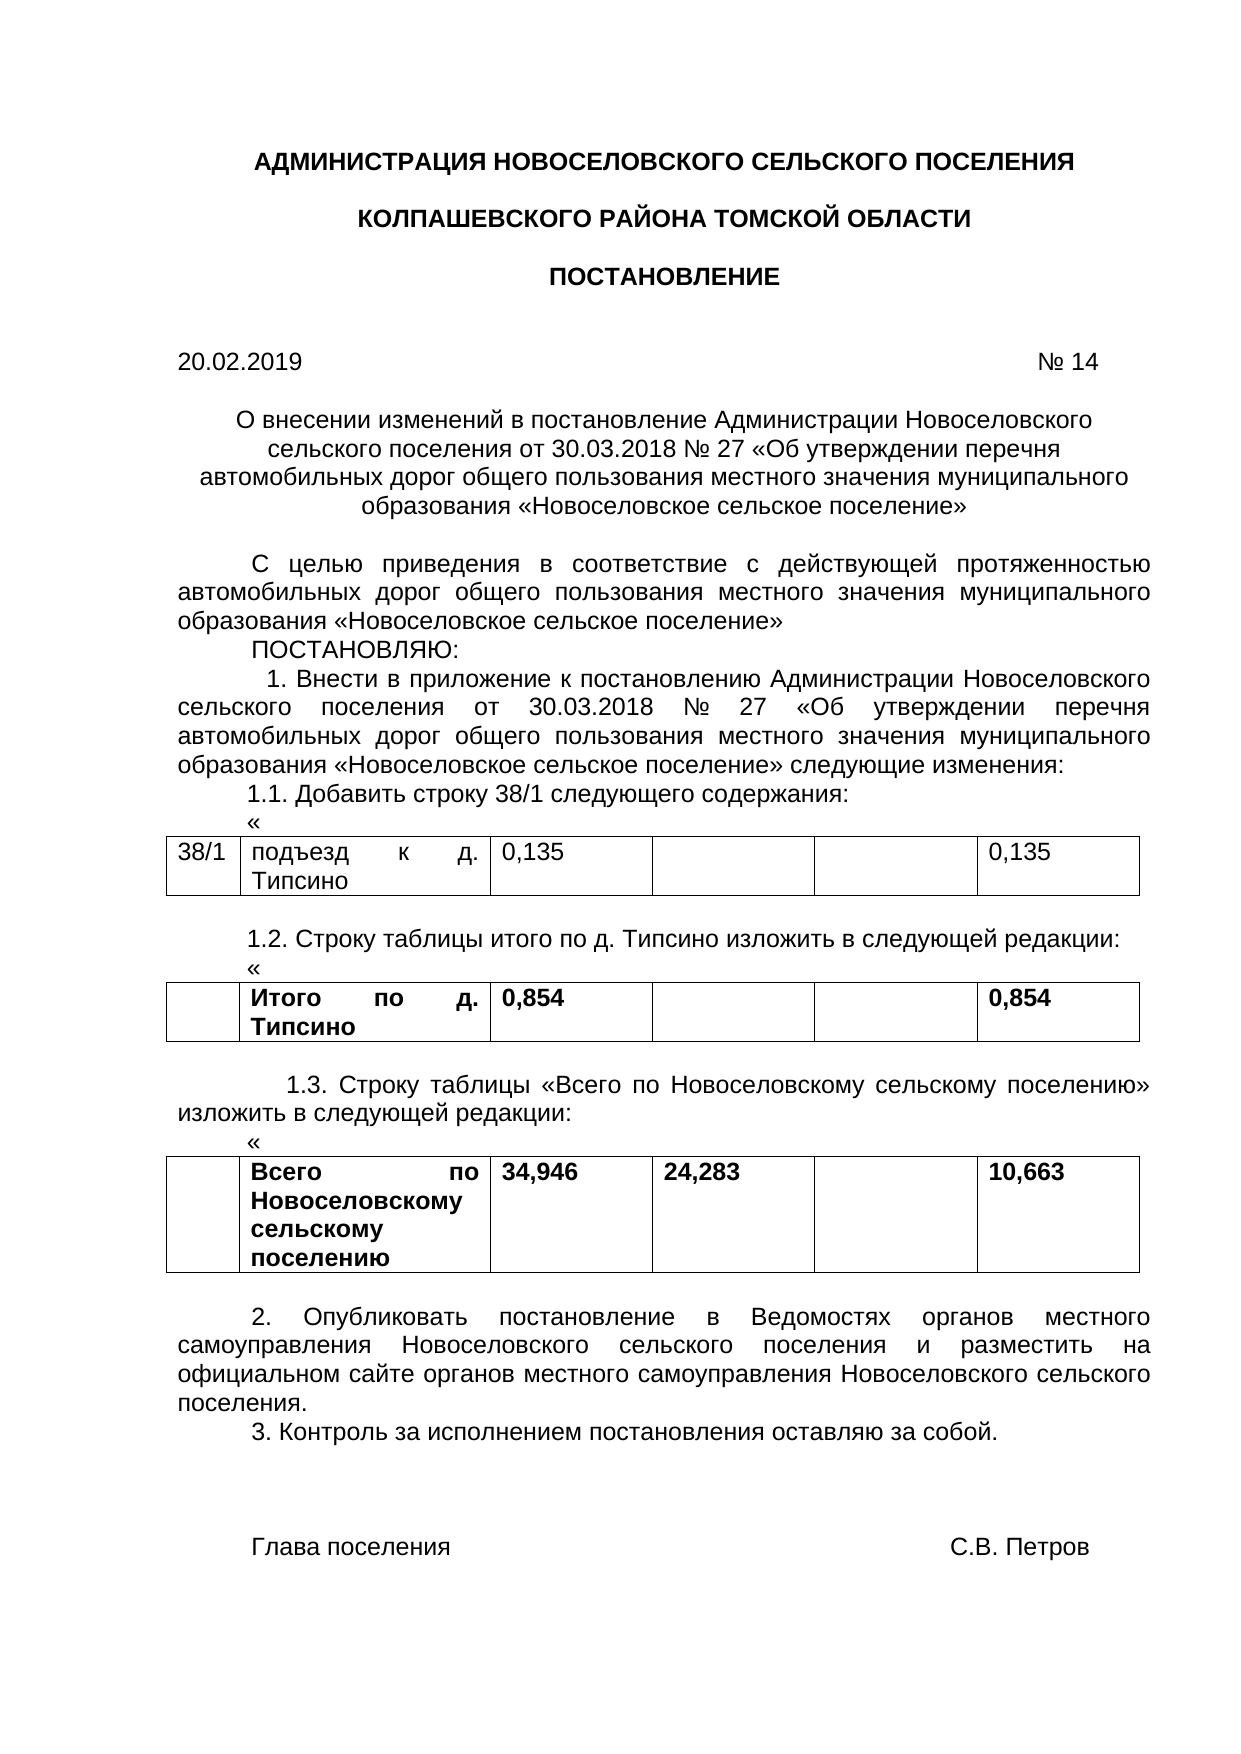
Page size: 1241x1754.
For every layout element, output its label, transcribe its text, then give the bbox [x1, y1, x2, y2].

table_header [167, 1157, 239, 1272]
text « [177, 807, 1152, 836]
table_header [815, 1157, 977, 1272]
table_header Всего по Новоселовскому сельскому поселению [240, 1157, 490, 1272]
table_header Итого по д. Типсино [240, 983, 490, 1041]
text 1. Внести в приложение к постановлению Администрации Новоселовского сельского поселения от 30.03.2018 № 27 «Об утверждении перечня автомобильных дорог общего пользования местного значения муниципального образования «Новоселовское сельское поселение» следующие изменения: [177, 664, 1152, 779]
table_header [815, 983, 977, 1041]
text ПОСТАНОВЛЯЮ: [177, 635, 1152, 664]
text 1.3. Строку таблицы «Всего по Новоселовскому сельскому поселению» изложить в следующей редакции: [177, 1069, 1152, 1127]
text « [177, 1127, 1152, 1156]
table_header 10,663 [978, 1157, 1139, 1272]
table_header подъезд к д. Типсино [241, 837, 490, 895]
table_header 24,283 [653, 1157, 814, 1272]
text 3. Контроль за исполнением постановления оставляю за собой. [177, 1417, 1152, 1445]
table_header [815, 837, 977, 895]
text 1.2. Строку таблицы итого по д. Типсино изложить в следующей редакции: [177, 924, 1152, 953]
text 20.02.2019 № 14 [177, 347, 1152, 376]
text Глава поселения С.В. Петров [177, 1532, 1152, 1560]
text О внесении изменений в постановление Администрации Новоселовского сельского поселения от 30.03.2018 № 27 «Об утверждении перечня автомобильных дорог общего пользования местного значения муниципального образования «Новоселовское сельское поселение» [177, 405, 1152, 520]
table_header 0,135 [978, 837, 1139, 895]
table_header 38/1 [167, 837, 240, 895]
table_header [653, 983, 814, 1041]
table_header 0,854 [978, 983, 1139, 1041]
text ПОСТАНОВЛЕНИЕ [177, 262, 1152, 291]
text « [177, 953, 1152, 982]
table_header [653, 837, 814, 895]
text АДМИНИСТРАЦИЯ НОВОСЕЛОВСКОГО СЕЛЬСКОГО ПОСЕЛЕНИЯ КОЛПАШЕВСКОГО РАЙОНА ТОМСКОЙ ОБЛАСТИ [177, 147, 1152, 233]
text 2. Опубликовать постановление в Ведомостях органов местного самоуправления Новоселовского сельского поселения и разместить на официальном сайте органов местного самоуправления Новоселовского сельского поселения. [177, 1302, 1152, 1417]
table_header [167, 983, 239, 1041]
text 1.1. Добавить строку 38/1 следующего содержания: [177, 779, 1152, 807]
table_header 34,946 [491, 1157, 652, 1272]
table_header 0,135 [491, 837, 652, 895]
table_header 0,854 [491, 983, 652, 1041]
text С целью приведения в соответствие с действующей протяженностью автомобильных дорог общего пользования местного значения муниципального образования «Новоселовское сельское поселение» [177, 549, 1152, 635]
